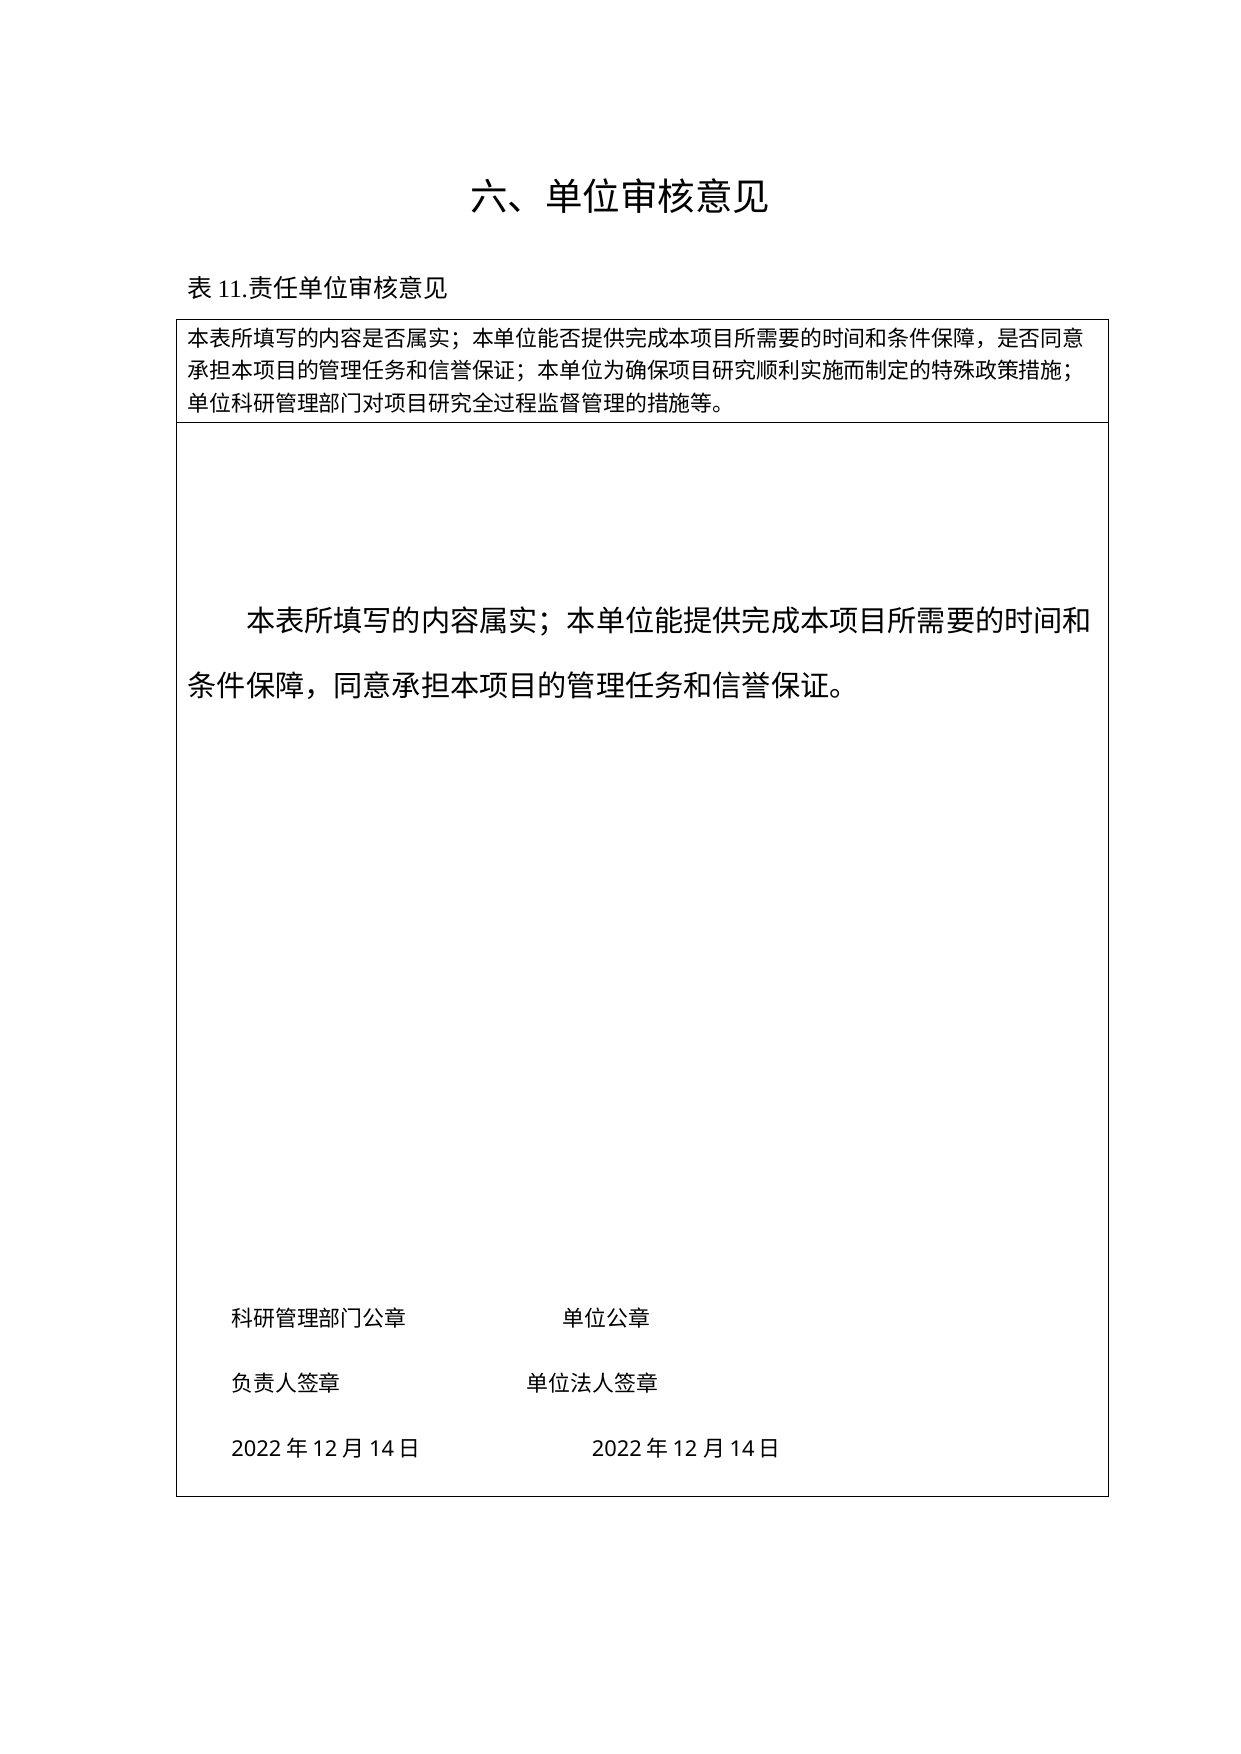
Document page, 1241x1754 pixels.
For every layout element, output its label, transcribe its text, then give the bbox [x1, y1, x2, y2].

table_header 本表所填写的内容是否属实；本单位能否提供完成本项目所需要的时间和条件保障，是否同意承担本项目的管理任务和信誉保证；本单位为确保项目研究顺利实施而制定的特殊政策措施；单位科研管理部门对项目研究全过程监督管理的措施等。 [177, 320, 1108, 422]
table_cell 本表所填写的内容属实；本单位能提供完成本项目所需要的时间和条件保障，同意承担本项目的管理任务和信誉保证。 科研管理部门公章 单位公章 负责人签章 单位法人签章 2022年12 月14日 2022年12 月14日 [177, 423, 1108, 1496]
text 表11.责任单位审核意见 [187, 254, 1053, 319]
text 六、单位审核意见 [187, 162, 1053, 227]
